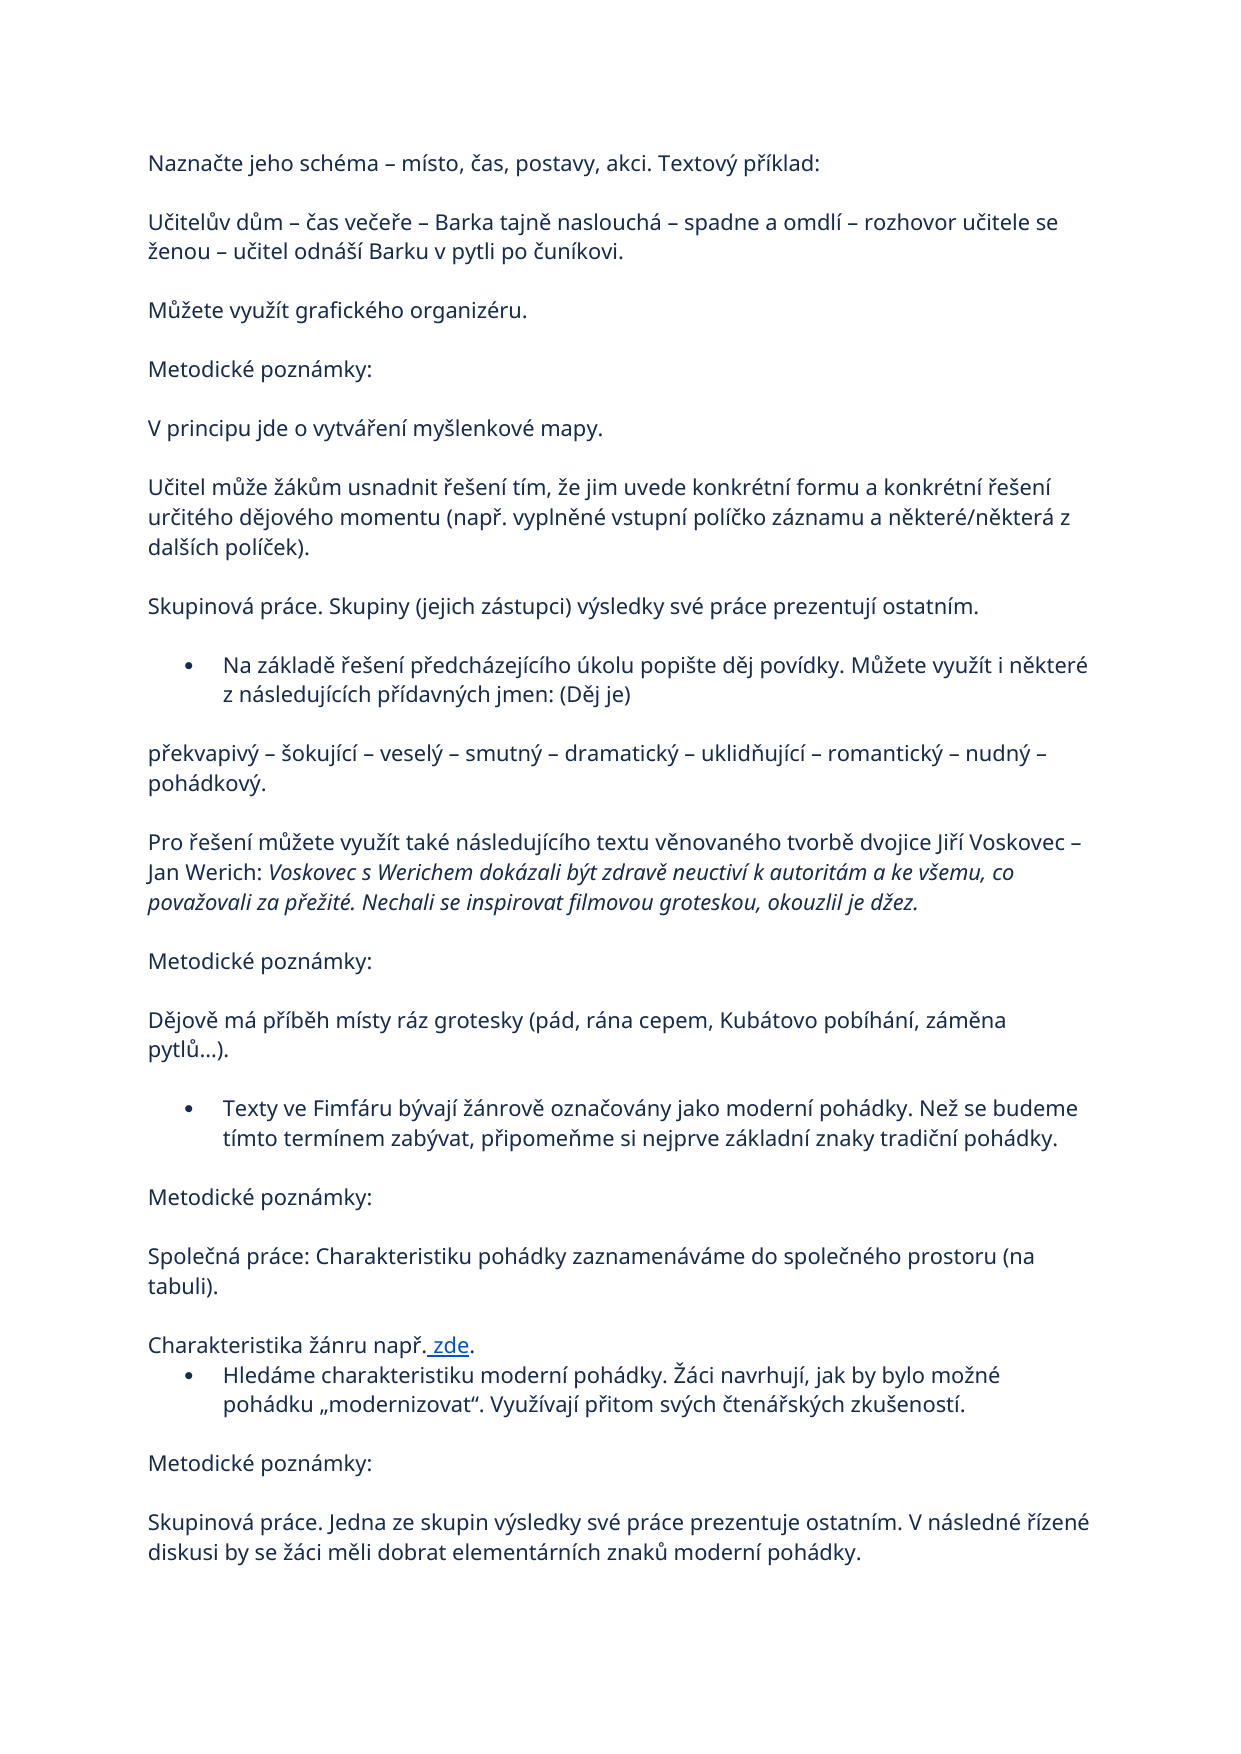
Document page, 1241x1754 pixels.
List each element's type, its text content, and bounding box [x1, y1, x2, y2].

text Metodické poznámky: [148, 354, 1093, 384]
text Pro řešení můžete využít také následujícího textu věnovaného tvorbě dvojice Jiří Voskovec – Jan Werich: Voskovec s Werichem dokázali být zdravě neuctiví k autoritám a ke všemu, co považovali za přežité. Nechali se inspirovat filmovou groteskou, okouzlil je džez. [148, 827, 1093, 917]
text Metodické poznámky: [148, 946, 1093, 976]
text Naznačte jeho schéma – místo, čas, postavy, akci. Textový příklad: [148, 148, 1093, 177]
text Charakteristika žánru např. zde. [148, 1330, 1093, 1360]
text Skupinová práce. Skupiny (jejich zástupci) výsledky své práce prezentují ostatním. [148, 591, 1093, 621]
text Můžete využít grafického organizéru. [148, 295, 1093, 325]
text Metodické poznámky: [148, 1182, 1093, 1212]
text Skupinová práce. Jedna ze skupin výsledky své práce prezentuje ostatním. V následné řízené diskusi by se žáci měli dobrat elementárních znaků moderní pohádky. [148, 1507, 1093, 1567]
list Texty ve Fimfáru bývají žánrově označovány jako moderní pohádky. Než se budeme tímto termínem zabývat, připomeňme si nejprve základní znaky tradiční pohádky. [185, 1093, 1093, 1153]
text překvapivý – šokující – veselý – smutný – dramatický – uklidňující – romantický – nudný – pohádkový. [148, 738, 1093, 798]
text Dějově má příběh místy ráz grotesky (pád, rána cepem, Kubátovo pobíhání, záměna pytlů…). [148, 1005, 1093, 1064]
text Učitel může žákům usnadnit řešení tím, že jim uvede konkrétní formu a konkrétní řešení určitého dějového momentu (např. vyplněné vstupní políčko záznamu a některé/některá z dalších políček). [148, 472, 1093, 562]
text Metodické poznámky: [148, 1448, 1093, 1478]
text Učitelův dům – čas večeře – Barka tajně naslouchá – spadne a omdlí – rozhovor učitele se ženou – učitel odnáší Barku v pytli po čuníkovi. [148, 207, 1093, 266]
list Na základě řešení předcházejícího úkolu popište děj povídky. Můžete využít i některé z následujících přídavných jmen: (Děj je) [185, 650, 1093, 709]
list Hledáme charakteristiku moderní pohádky. Žáci navrhují, jak by bylo možné pohádku „modernizovat“. Využívají přitom svých čtenářských zkušeností. [185, 1360, 1093, 1419]
text Společná práce: Charakteristiku pohádky zaznamenáváme do společného prostoru (na tabuli). [148, 1241, 1093, 1301]
text V principu jde o vytváření myšlenkové mapy. [148, 413, 1093, 443]
